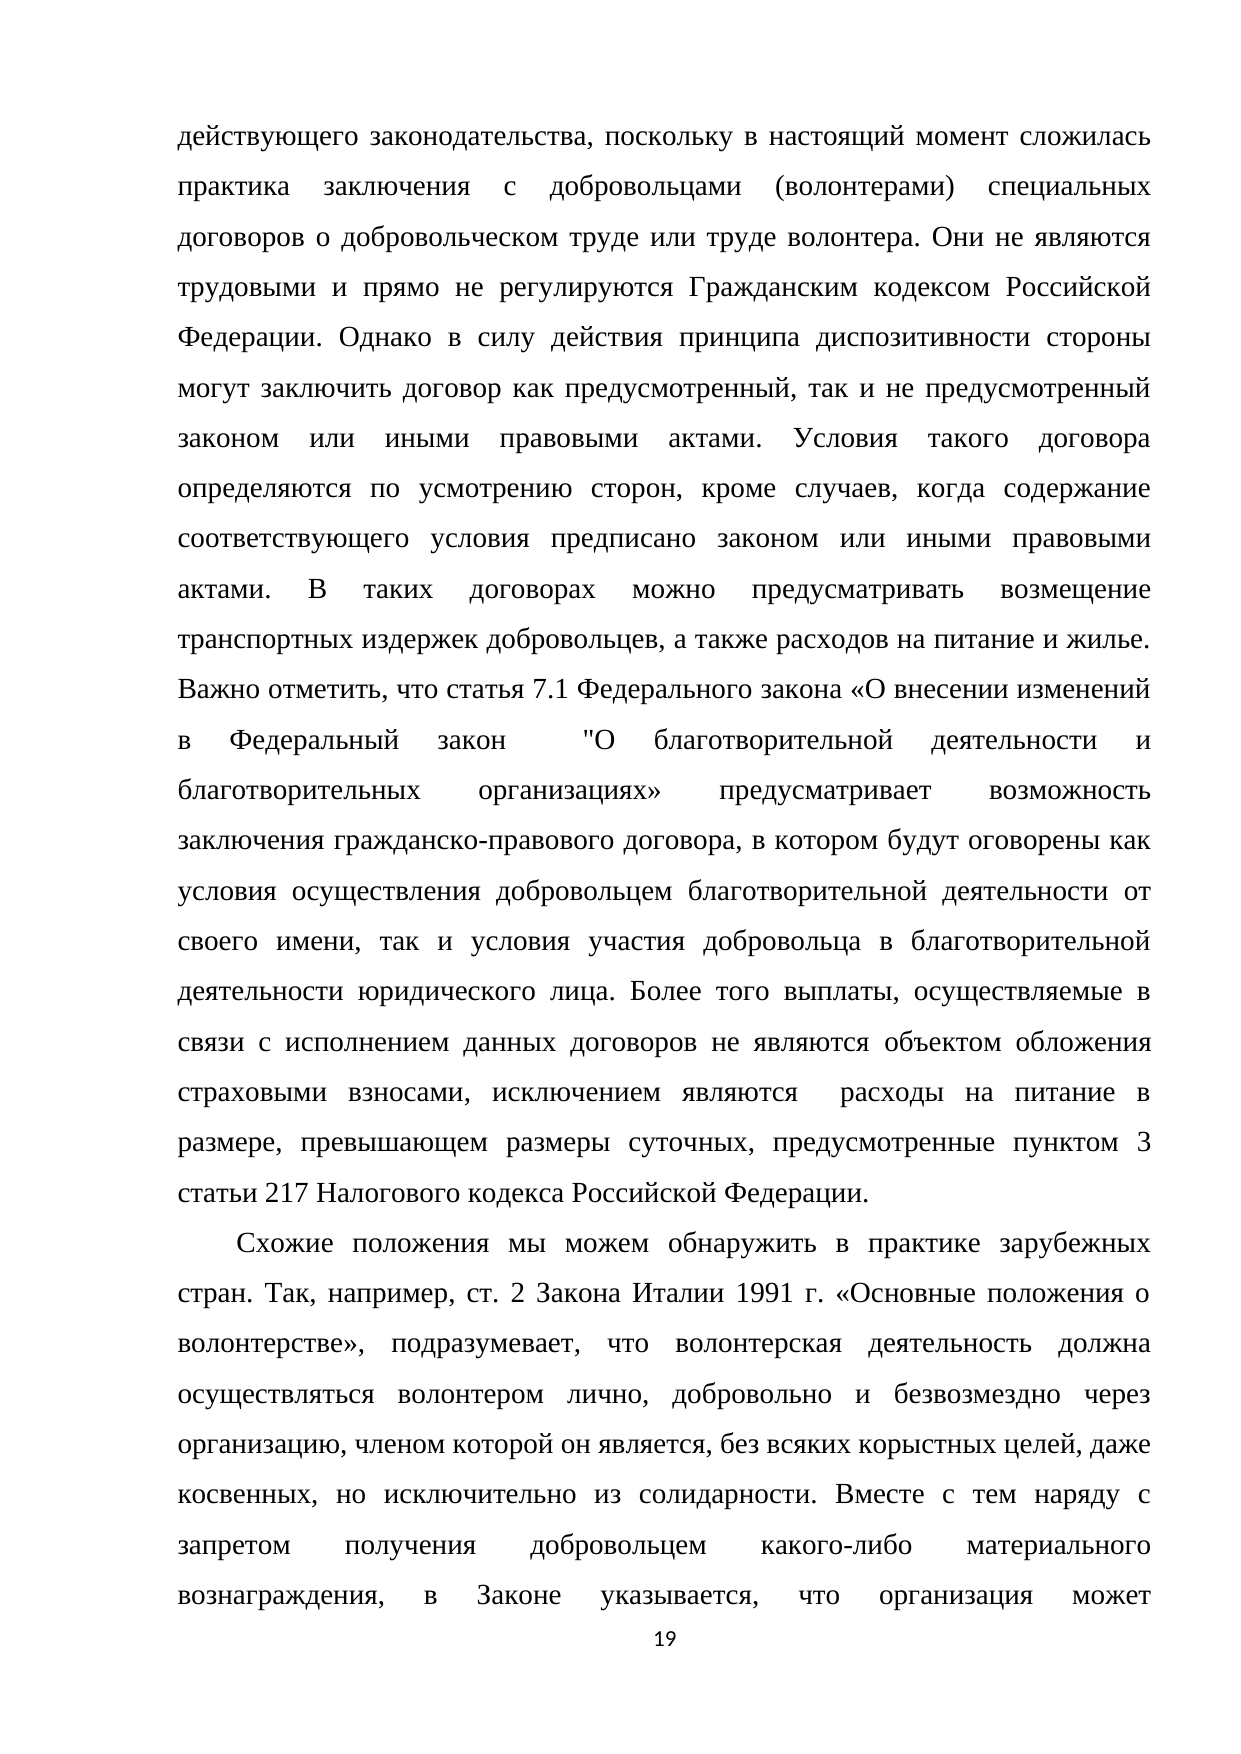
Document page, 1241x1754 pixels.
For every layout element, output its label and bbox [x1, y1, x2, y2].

text [177, 118, 1152, 1208]
text [177, 1225, 1152, 1611]
